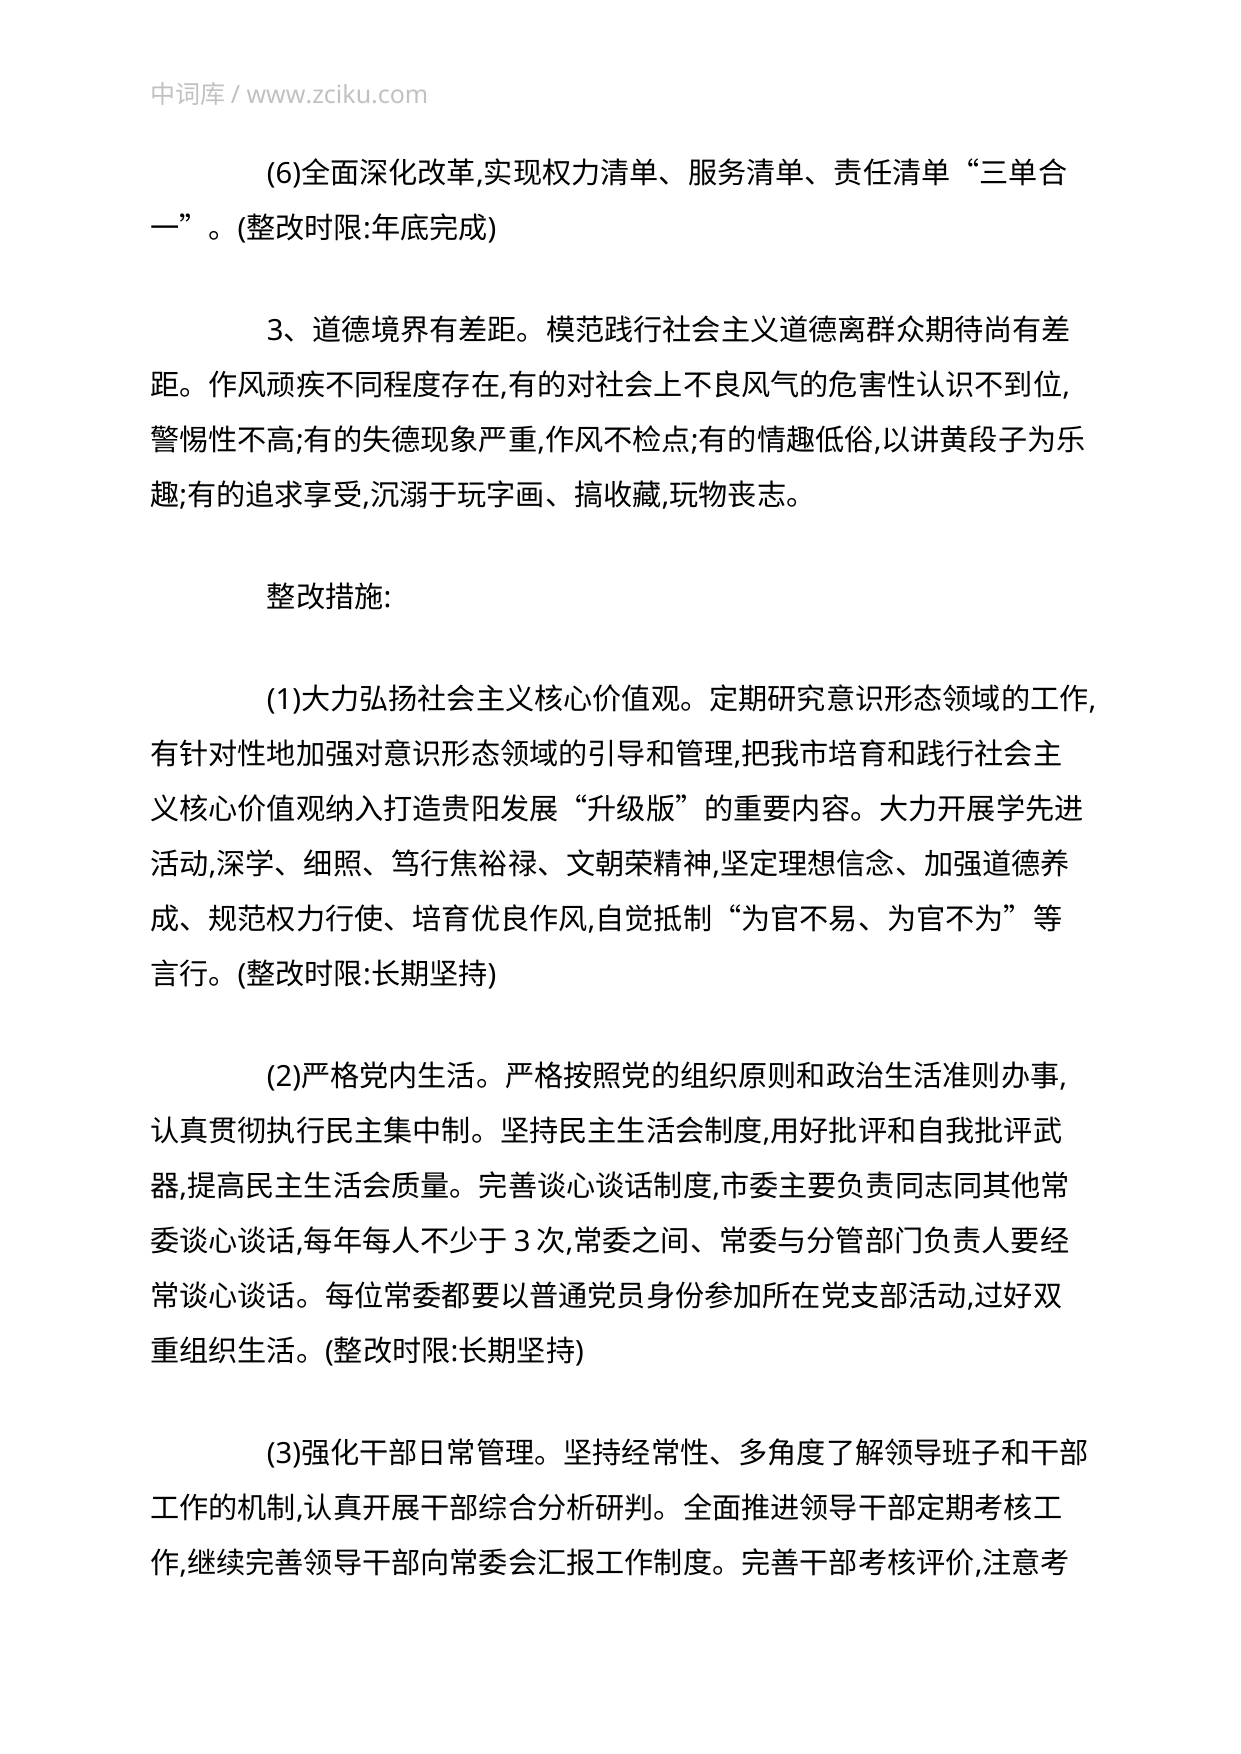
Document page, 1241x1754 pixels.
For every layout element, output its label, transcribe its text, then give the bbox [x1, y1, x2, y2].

text 3、道德境界有差距。模范践行社会主义道德离群众期待尚有差距。作风顽疾不同程度存在,有的对社会上不良风气的危害性认识不到位,警惕性不高;有的失德现象严重,作风不检点;有的情趣低俗,以讲黄段子为乐趣;有的追求享受,沉溺于玩字画、搞收藏,玩物丧志。 [150, 307, 1090, 514]
text (2)严格党内生活。严格按照党的组织原则和政治生活准则办事,认真贯彻执行民主集中制。坚持民主生活会制度,用好批评和自我批评武器,提高民主生活会质量。完善谈心谈话制度,市委主要负责同志同其他常委谈心谈话,每年每人不少于3次,常委之间、常委与分管部门负责人要经常谈心谈话。每位常委都要以普通党员身份参加所在党支部活动,过好双重组织生活。(整改时限:长期坚持) [150, 1053, 1090, 1370]
text (1)大力弘扬社会主义核心价值观。定期研究意识形态领域的工作,有针对性地加强对意识形态领域的引导和管理,把我市培育和践行社会主义核心价值观纳入打造贵阳发展“升级版”的重要内容。大力开展学先进活动,深学、细照、笃行焦裕禄、文朝荣精神,坚定理想信念、加强道德养成、规范权力行使、培育优良作风,自觉抵制“为官不易、为官不为”等言行。(整改时限:长期坚持) [150, 676, 1090, 993]
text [150, 1430, 1090, 1582]
text (6)全面深化改革,实现权力清单、服务清单、责任清单“三单合一”。(整改时限:年底完成) [150, 150, 1090, 247]
text 整改措施: [150, 574, 1090, 616]
